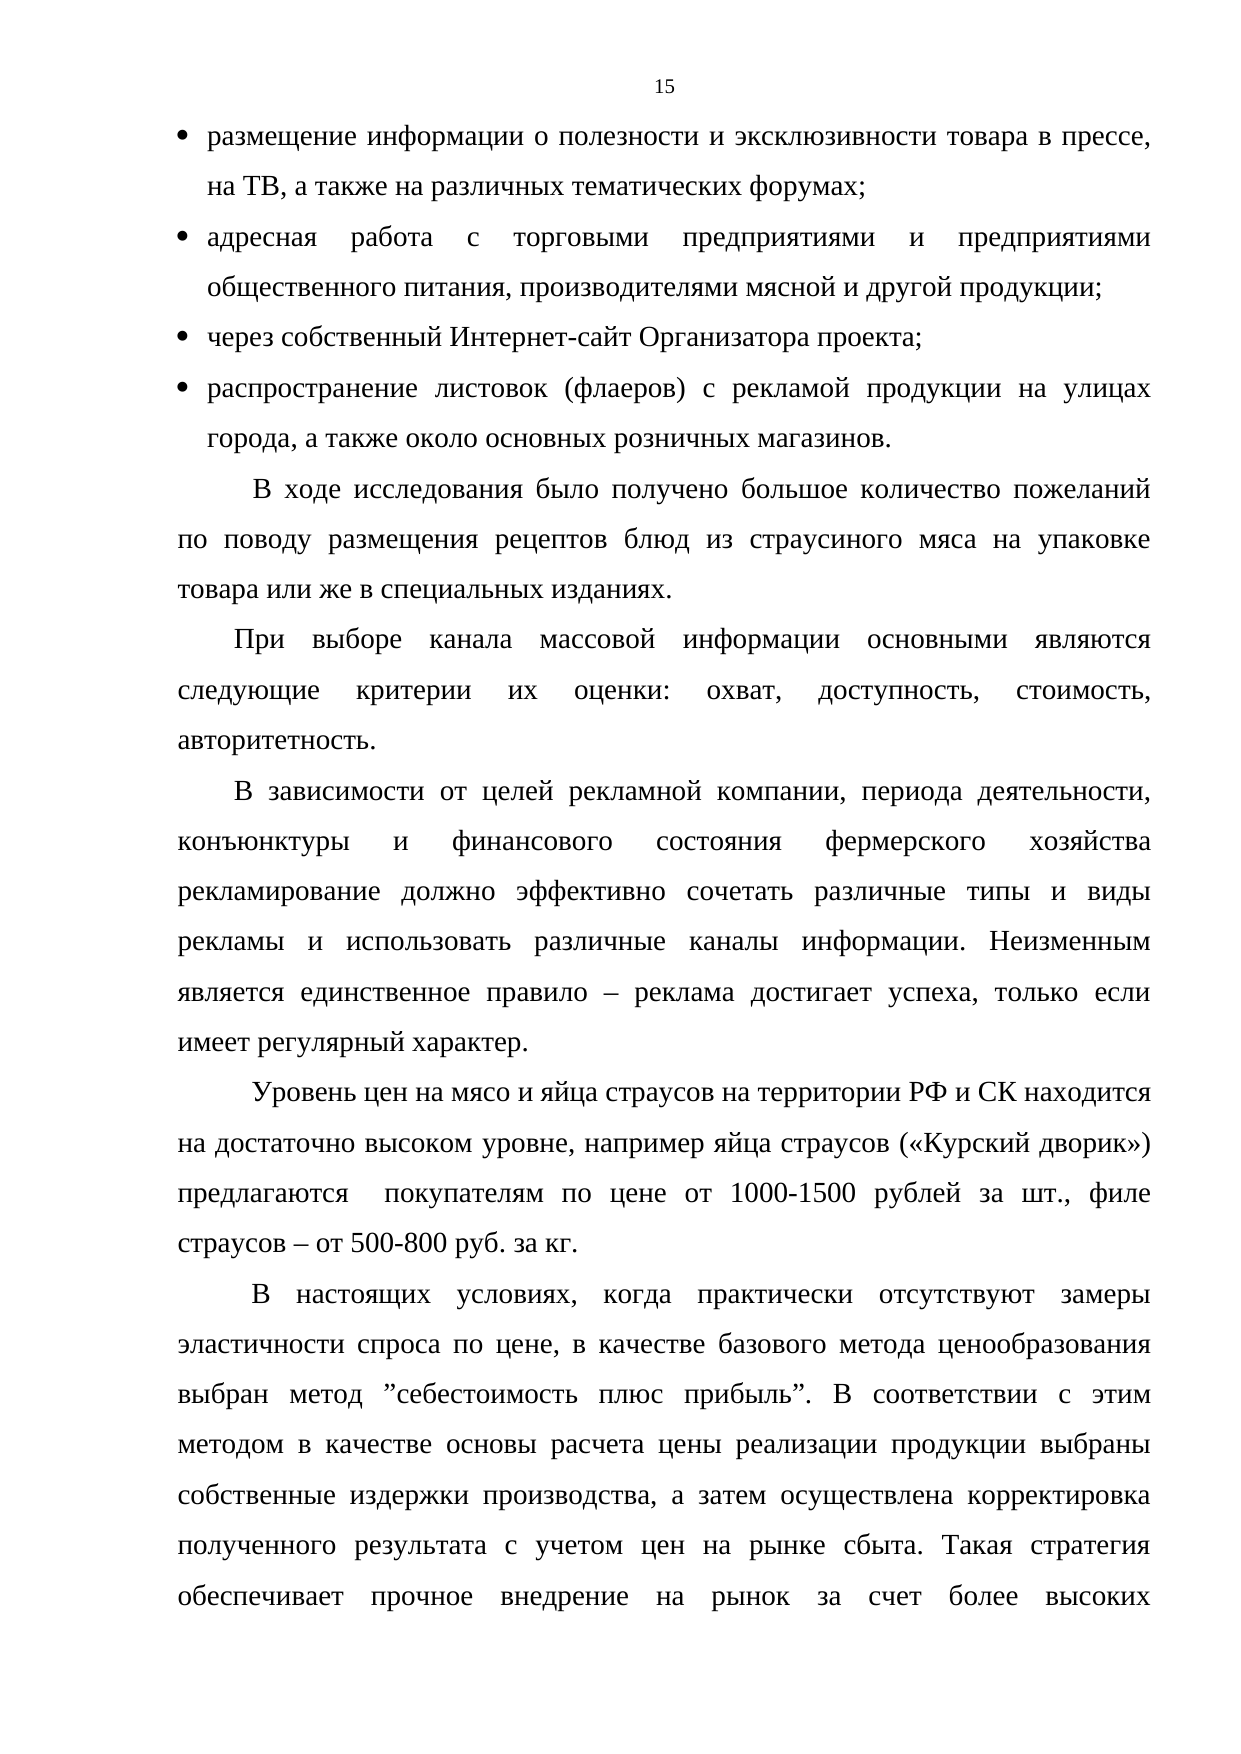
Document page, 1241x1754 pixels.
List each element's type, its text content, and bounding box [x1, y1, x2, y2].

text При выборе канала массовой информации основными являются следующие критерии их оценки: охват, доступность, стоимость, авторитетность. [177, 622, 1152, 756]
text Уровень цен на мясо и яйца страусов на территории РФ и СК находится на достаточно высоком уровне, например яйца страусов («Курский дворик») предлагаются покупателям по цене от 1000-1500 рублей за шт., филе страусов – от 500-800 руб. за кг. [177, 1074, 1152, 1259]
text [177, 1276, 1152, 1611]
list распространение листовок (флаеров) с рекламой продукции на улицах города, а также около основных розничных магазинов. [177, 370, 1152, 454]
text В ходе исследования было получено большое количество пожеланий по поводу размещения рецептов блюд из страусиного мяса на упаковке товара или же в специальных изданиях. [177, 471, 1152, 605]
text В зависимости от целей рекламной компании, периода деятельности, конъюнктуры и финансового состояния фермерского хозяйства рекламирование должно эффективно сочетать различные типы и виды рекламы и использовать различные каналы информации. Неизменным является единственное правило – реклама достигает успеха, только если имеет регулярный характер. [177, 773, 1152, 1058]
list размещение информации о полезности и эксклюзивности товара в прессе, на ТВ, а также на различных тематических форумах; [177, 118, 1152, 202]
list адресная работа с торговыми предприятиями и предприятиями общественного питания, производителями мясной и другой продукции; [177, 219, 1152, 303]
list через собственный Интернет-сайт Организатора проекта; [177, 319, 1152, 353]
